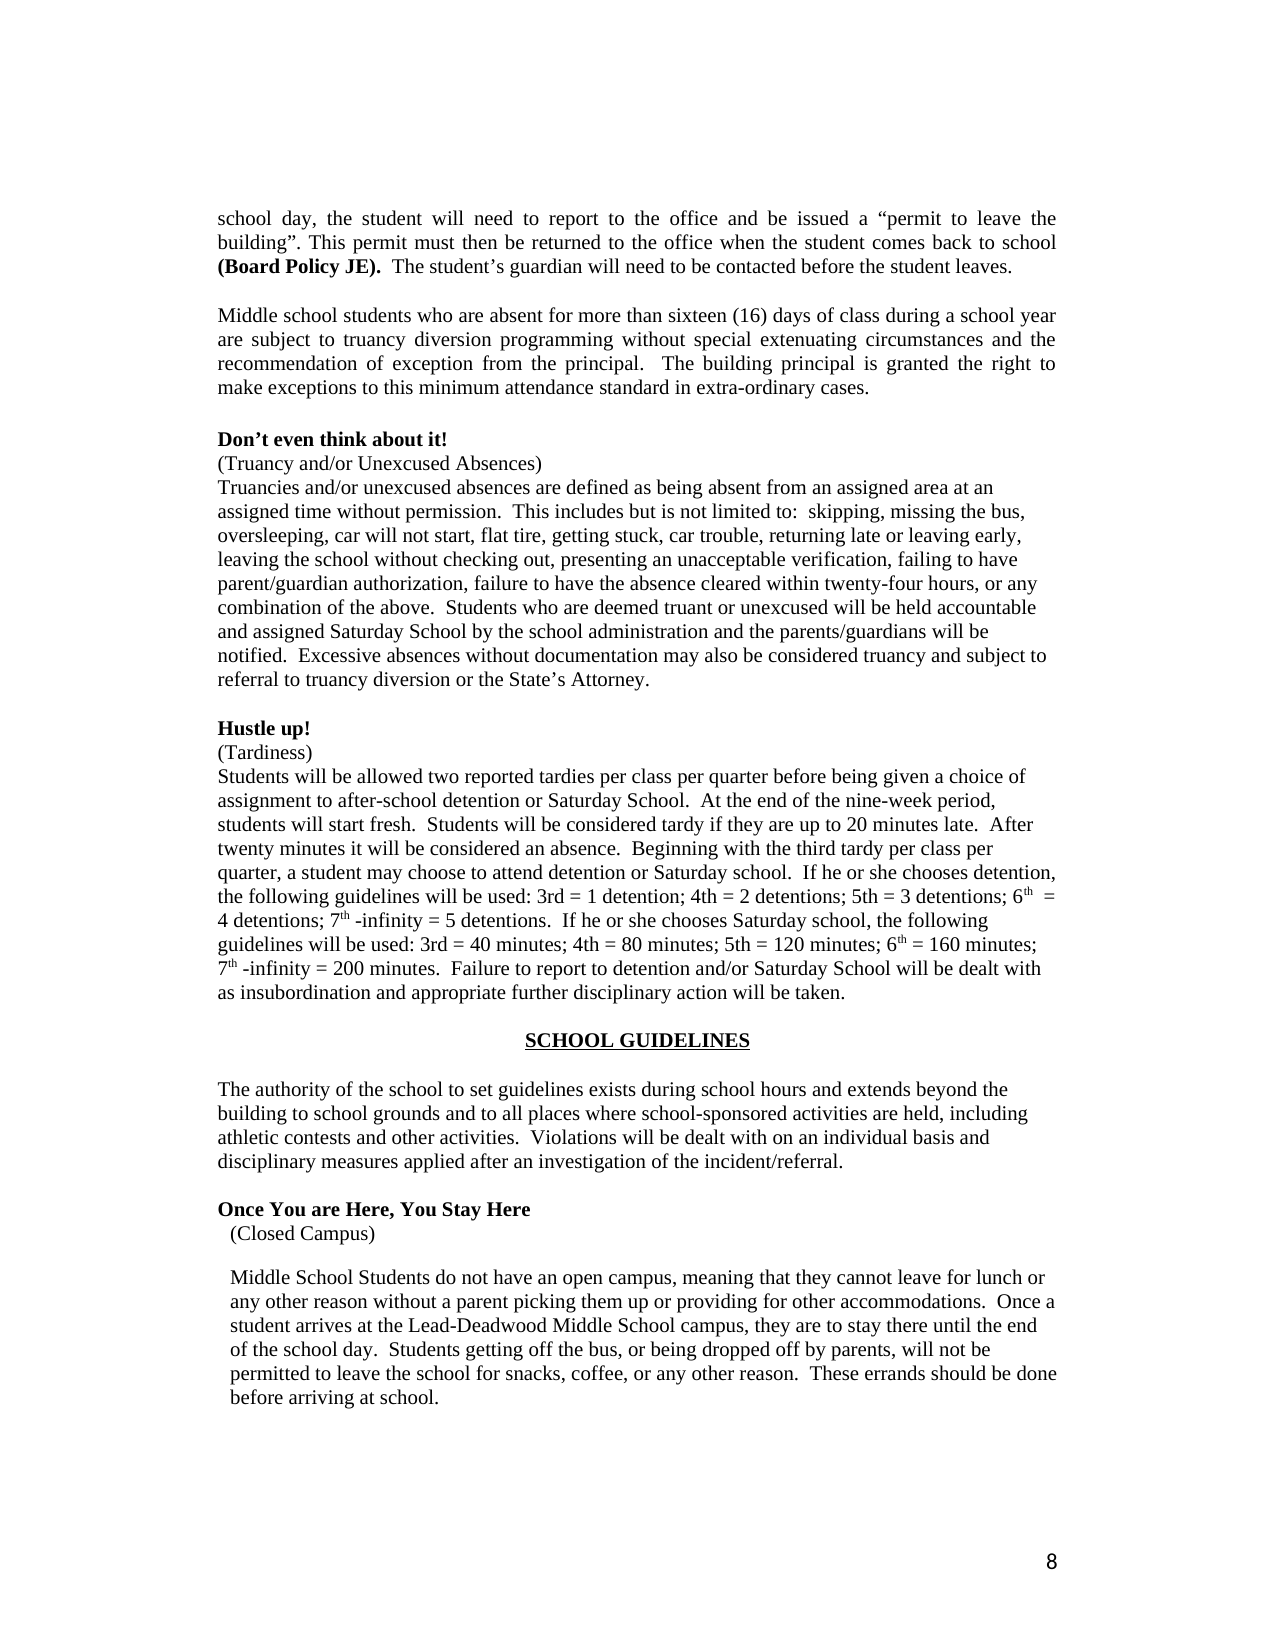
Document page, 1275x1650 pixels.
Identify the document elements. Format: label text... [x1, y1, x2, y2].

text Middle school students who are absent for more than sixteen (16) days of class during a school year are subject to truancy diversion programming without special extenuating circumstances and the recommendation of exception from the principal. The building principal is granted the right to make exceptions to this minimum attendance standard in extra-ordinary cases. [217, 302, 1057, 399]
text Students will be allowed two reported tardies per class per quarter before being given a choice of assignment to after-school detention or Saturday School. At the end of the nine-week period, students will start fresh. Students will be considered tardy if they are up to 20 minutes late. After twenty minutes it will be considered an absence. Beginning with the third tardy per class per quarter, a student may choose to attend detention or Saturday school. If he or she chooses detention, the following guidelines will be used: 3rd = 1 detention; 4th = 2 detentions; 5th = 3 detentions; 6th = 4 detentions; 7th -infinity = 5 detentions. If he or she chooses Saturday school, the following guidelines will be used: 3rd = 40 minutes; 4th = 80 minutes; 5th = 120 minutes; 6th = 160 minutes; 7th -infinity = 200 minutes. Failure to report to detention and/or Saturday School will be dealt with as insubordination and appropriate further disciplinary action will be taken. [217, 764, 1057, 1004]
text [217, 206, 1057, 278]
text (Closed Campus) [230, 1221, 1057, 1245]
text The authority of the school to set guidelines exists during school hours and extends beyond the building to school grounds and to all places where school-sponsored activities are held, including athletic contests and other activities. Violations will be dealt with on an individual basis and disciplinary measures applied after an investigation of the incident/referral. [217, 1076, 1057, 1173]
text SCHOOL GUIDELINES [217, 1028, 1057, 1052]
text Don’t even think about it! [217, 427, 1057, 451]
text (Tardiness) [217, 739, 1057, 764]
text Middle School Students do not have an open campus, meaning that they cannot leave for lunch or any other reason without a parent picking them up or providing for other accommodations. Once a student arrives at the Lead-Deadwood Middle School campus, they are to stay there until the end of the school day. Students getting off the bus, or being dropped off by parents, will not be permitted to leave the school for snacks, coffee, or any other reason. These errands should be done before arriving at school. [230, 1265, 1057, 1409]
text Once You are Here, You Stay Here [217, 1197, 1057, 1221]
text Hustle up! [217, 716, 1057, 739]
text Truancies and/or unexcused absences are defined as being absent from an assigned area at an assigned time without permission. This includes but is not limited to: skipping, missing the bus, oversleeping, car will not start, flat tire, getting stuck, car trouble, returning late or leaving early, leaving the school without checking out, presenting an unacceptable verification, failing to have parent/guardian authorization, failure to have the absence cleared within twenty-four hours, or any combination of the above. Students who are deemed truant or unexcused will be held accountable and assigned Saturday School by the school administration and the parents/guardians will be notified. Excessive absences without documentation may also be considered truancy and subject to referral to truancy diversion or the State’s Attorney. [217, 475, 1057, 691]
text (Truancy and/or Unexcused Absences) [217, 451, 1057, 475]
